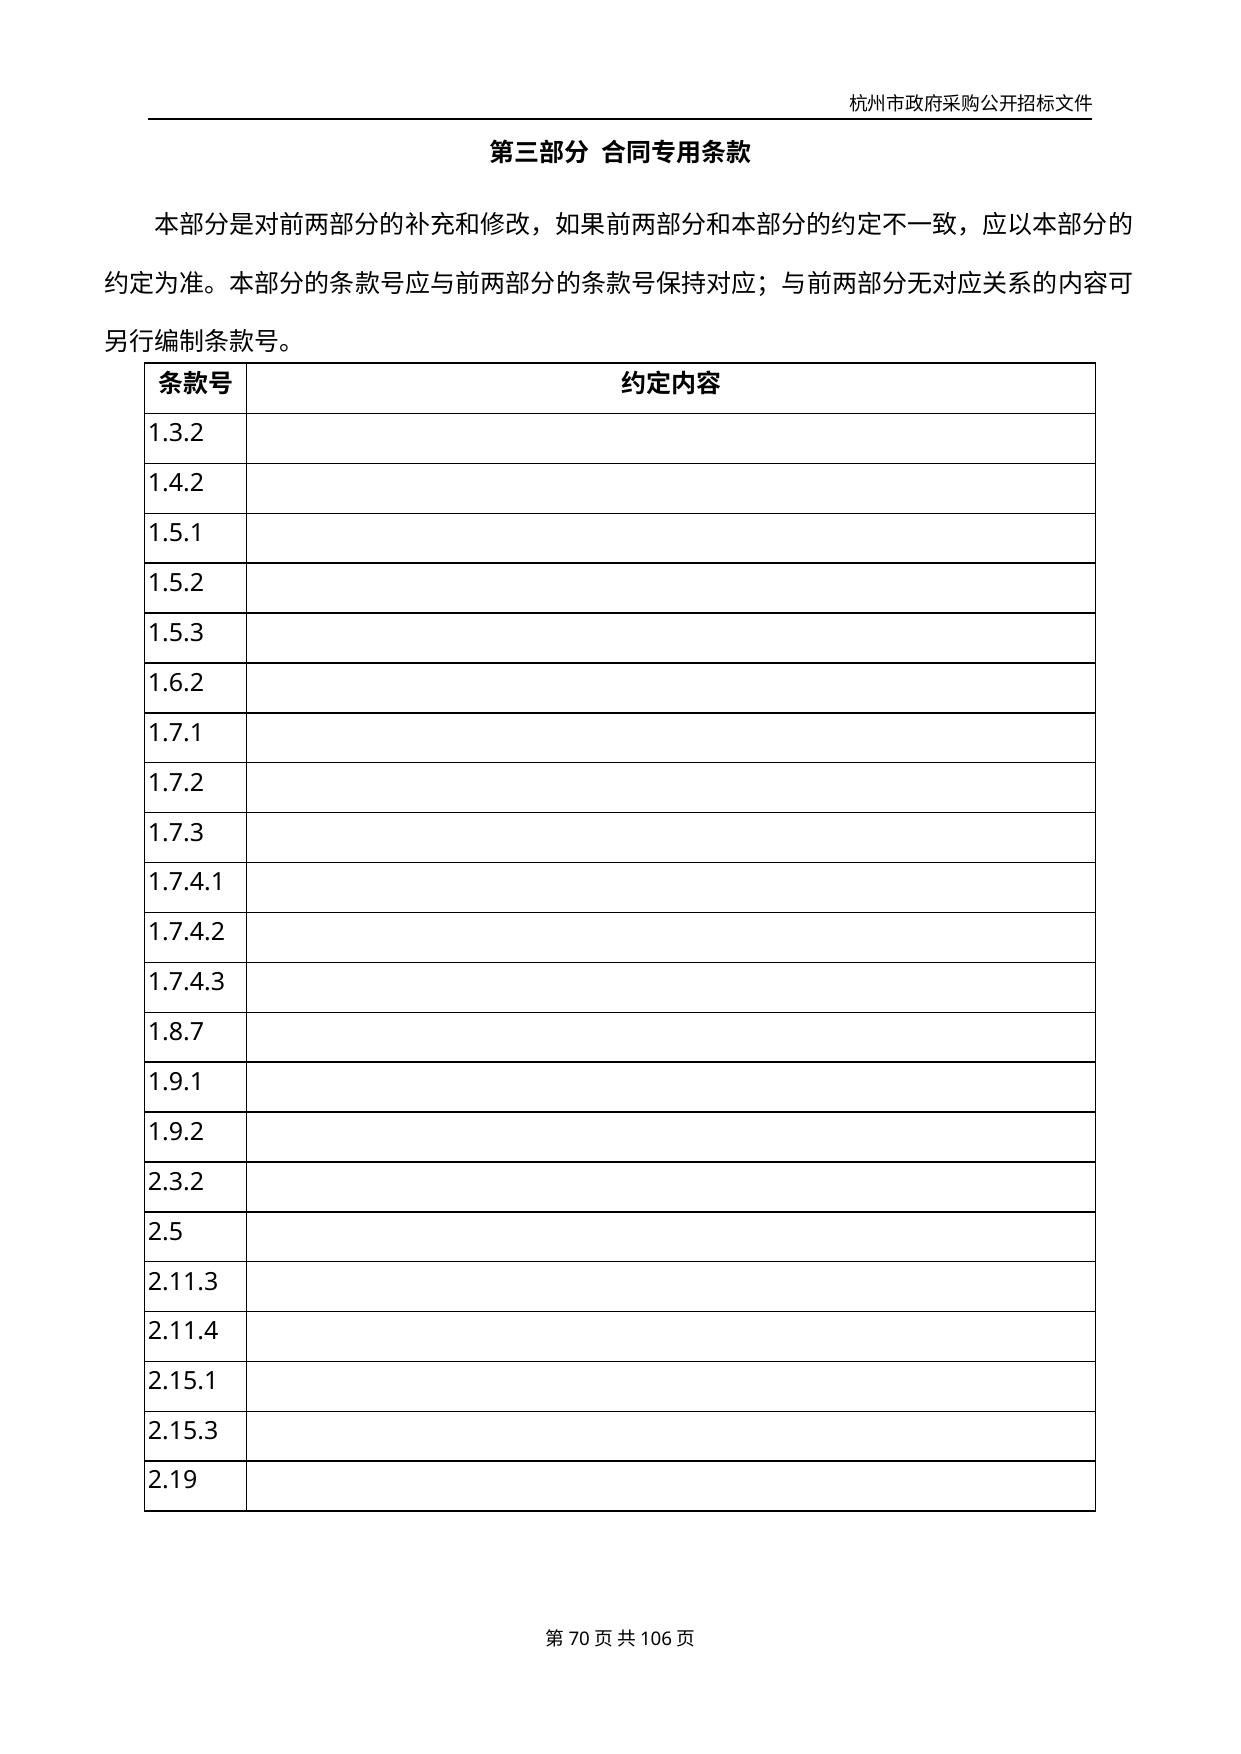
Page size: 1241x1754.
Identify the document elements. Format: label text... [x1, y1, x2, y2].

table_cell [247, 414, 1095, 462]
table_cell [247, 514, 1095, 562]
table_cell 2.5 [145, 1213, 246, 1261]
table_cell 1.9.1 [145, 1063, 246, 1111]
table_cell 1.4.2 [145, 464, 246, 512]
table_cell 2.11.3 [145, 1262, 246, 1311]
table_cell 2.15.1 [145, 1362, 246, 1411]
table_cell [247, 1163, 1095, 1211]
table_cell 1.8.7 [145, 1013, 246, 1061]
table_cell [247, 863, 1095, 912]
table_cell [247, 1013, 1095, 1061]
table_cell 2.11.4 [145, 1312, 246, 1361]
table_cell [247, 813, 1095, 862]
table_cell [247, 464, 1095, 512]
table_cell 1.7.3 [145, 813, 246, 862]
table_cell [247, 913, 1095, 961]
table_cell [247, 564, 1095, 612]
table_cell [247, 1213, 1095, 1261]
table_cell 2.3.2 [145, 1163, 246, 1211]
table_cell 1.7.1 [145, 714, 246, 762]
table_header 约定内容 [247, 364, 1095, 413]
table_cell 1.7.4.3 [145, 963, 246, 1011]
table_cell [247, 1063, 1095, 1111]
text 第三部分 合同专用条款 [148, 133, 1092, 169]
table_cell 1.7.4.1 [145, 863, 246, 912]
table_cell [247, 763, 1095, 812]
table_cell 1.5.1 [145, 514, 246, 562]
table_cell [247, 664, 1095, 712]
table_cell [247, 1312, 1095, 1361]
table_cell [247, 1113, 1095, 1161]
table_cell 1.7.2 [145, 763, 246, 812]
table_cell [247, 1362, 1095, 1411]
table_cell 1.6.2 [145, 664, 246, 712]
table_cell 2.15.3 [145, 1412, 246, 1460]
table_cell 1.7.4.2 [145, 913, 246, 961]
table_cell 1.5.2 [145, 564, 246, 612]
table_cell 2.19 [145, 1462, 246, 1510]
text 本部分是对前两部分的补充和修改，如果前两部分和本部分的约定不一致，应以本部分的约定为准。本部分的条款号应与前两部分的条款号保持对应；与前两部分无对应关系的内容可另行编制条款号。 [104, 187, 1136, 362]
table_cell [247, 714, 1095, 762]
table_cell 1.5.3 [145, 614, 246, 662]
table_cell 1.9.2 [145, 1113, 246, 1161]
table_cell [247, 1412, 1095, 1460]
table_cell [247, 1462, 1095, 1510]
table_cell [247, 1262, 1095, 1311]
table_header 条款号 [145, 364, 246, 413]
table_cell 1.3.2 [145, 414, 246, 462]
table_cell [247, 614, 1095, 662]
table_cell [247, 963, 1095, 1011]
